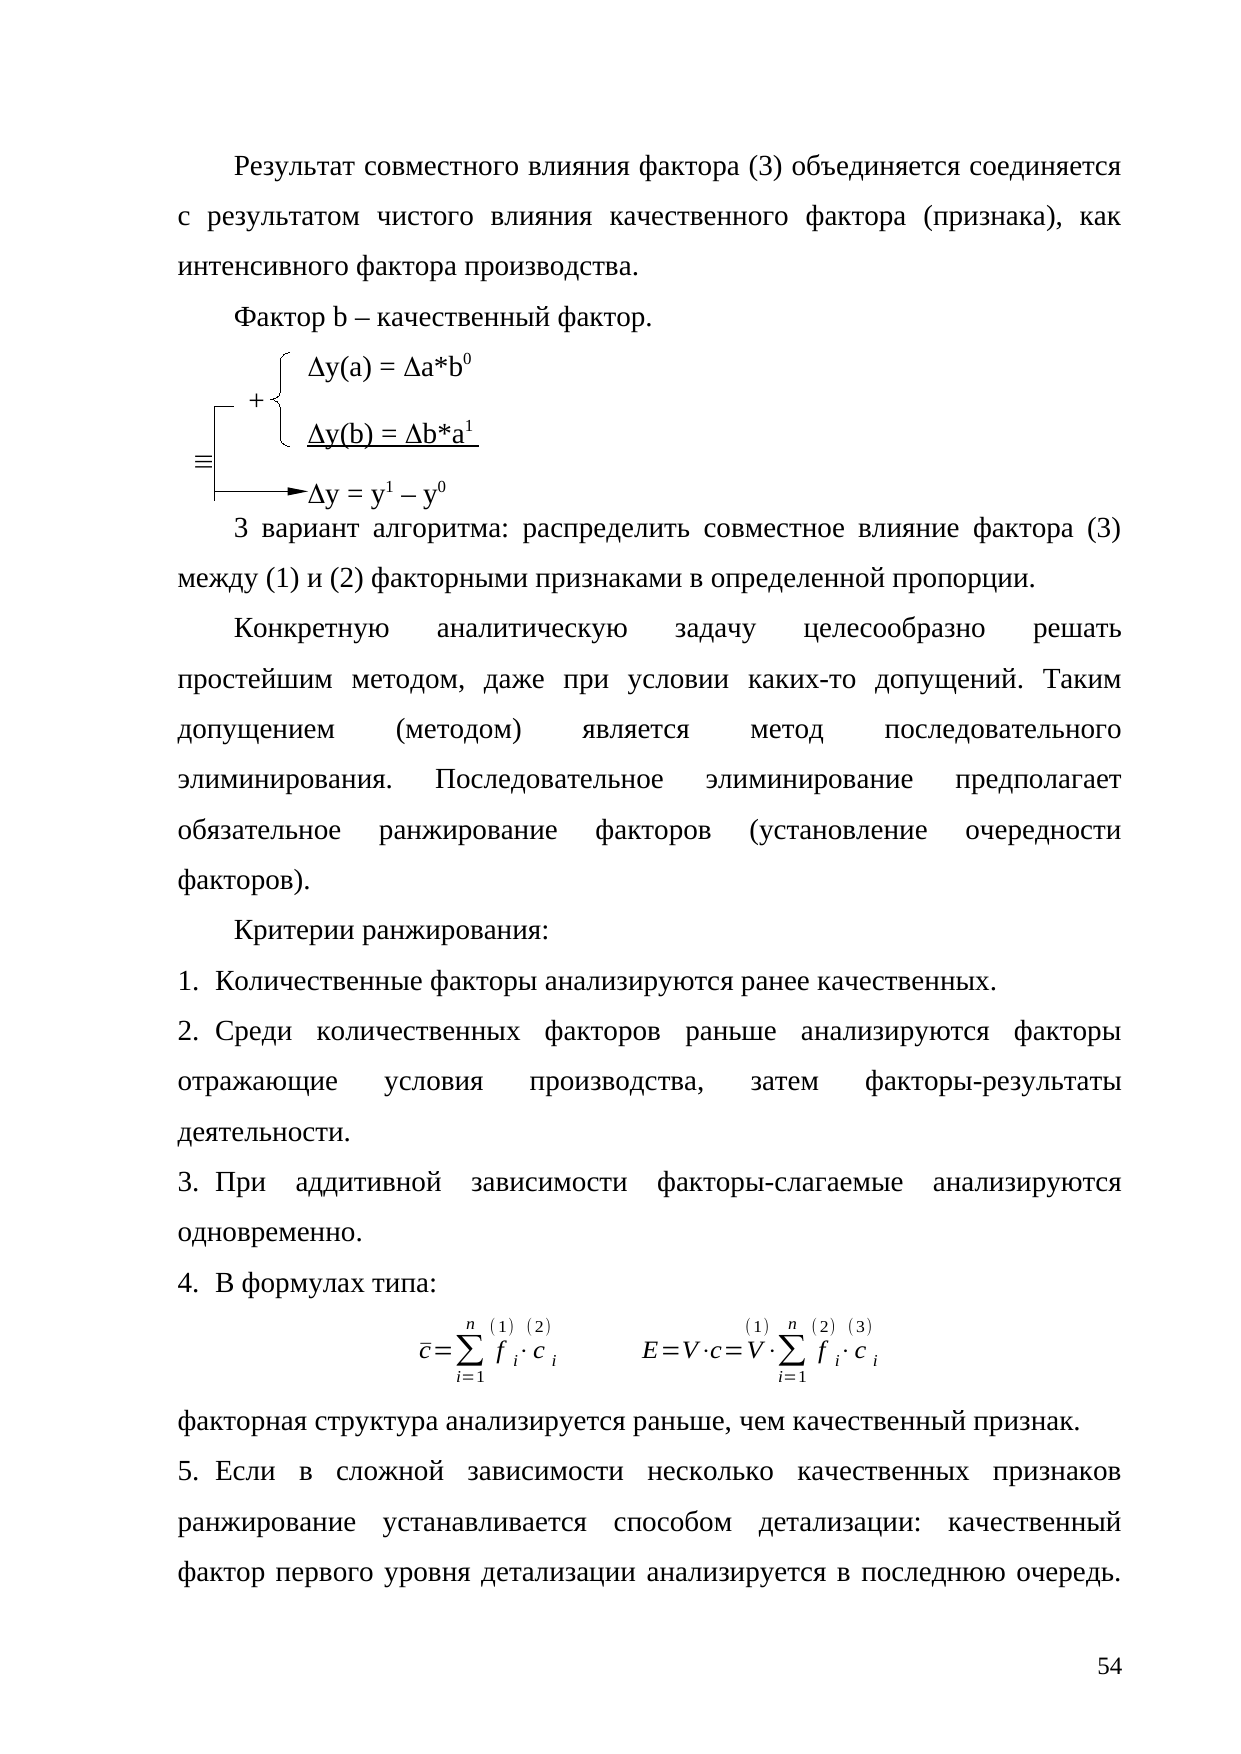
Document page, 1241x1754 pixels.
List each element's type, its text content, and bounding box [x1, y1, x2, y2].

text Конкретную аналитическую задачу целесообразно решать простейшим методом, даже при условии каких-то допущений. Таким допущением (методом) является метод последовательного элиминирования. Последовательное элиминирование предполагает обязательное ранжирование факторов (установление очередности факторов). [177, 611, 1122, 896]
list Количественные факторы анализируются ранее качественных. [177, 963, 1122, 996]
text y = y1 – y0 [233, 476, 1122, 510]
text Фактор b – качественный фактор. [177, 299, 1122, 332]
list При аддитивной зависимости факторы-слагаемые анализируются одновременно. [177, 1164, 1122, 1248]
text y(b) = b*a1 [251, 416, 1122, 450]
list Среди количественных факторов раньше анализируются факторы отражающие условия производства, затем факторы-результаты деятельности. [177, 1013, 1122, 1147]
text + [177, 383, 1122, 416]
list В формулах типа: [177, 1265, 1122, 1298]
text Результат совместного влияния фактора (3) объединяется соединяется с результатом чистого влияния качественного фактора (признака), как интенсивного фактора производства. [177, 148, 1122, 282]
text Критерии ранжирования: [177, 912, 1122, 946]
text у(а) = а*b0 [251, 349, 1122, 383]
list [177, 1453, 1122, 1587]
text факторная структура анализируется раньше, чем качественный признак. [177, 1403, 1122, 1437]
text 3 вариант алгоритма: распределить совместное влияние фактора (3) между (1) и (2) факторными признаками в определенной пропорции. [177, 510, 1122, 594]
